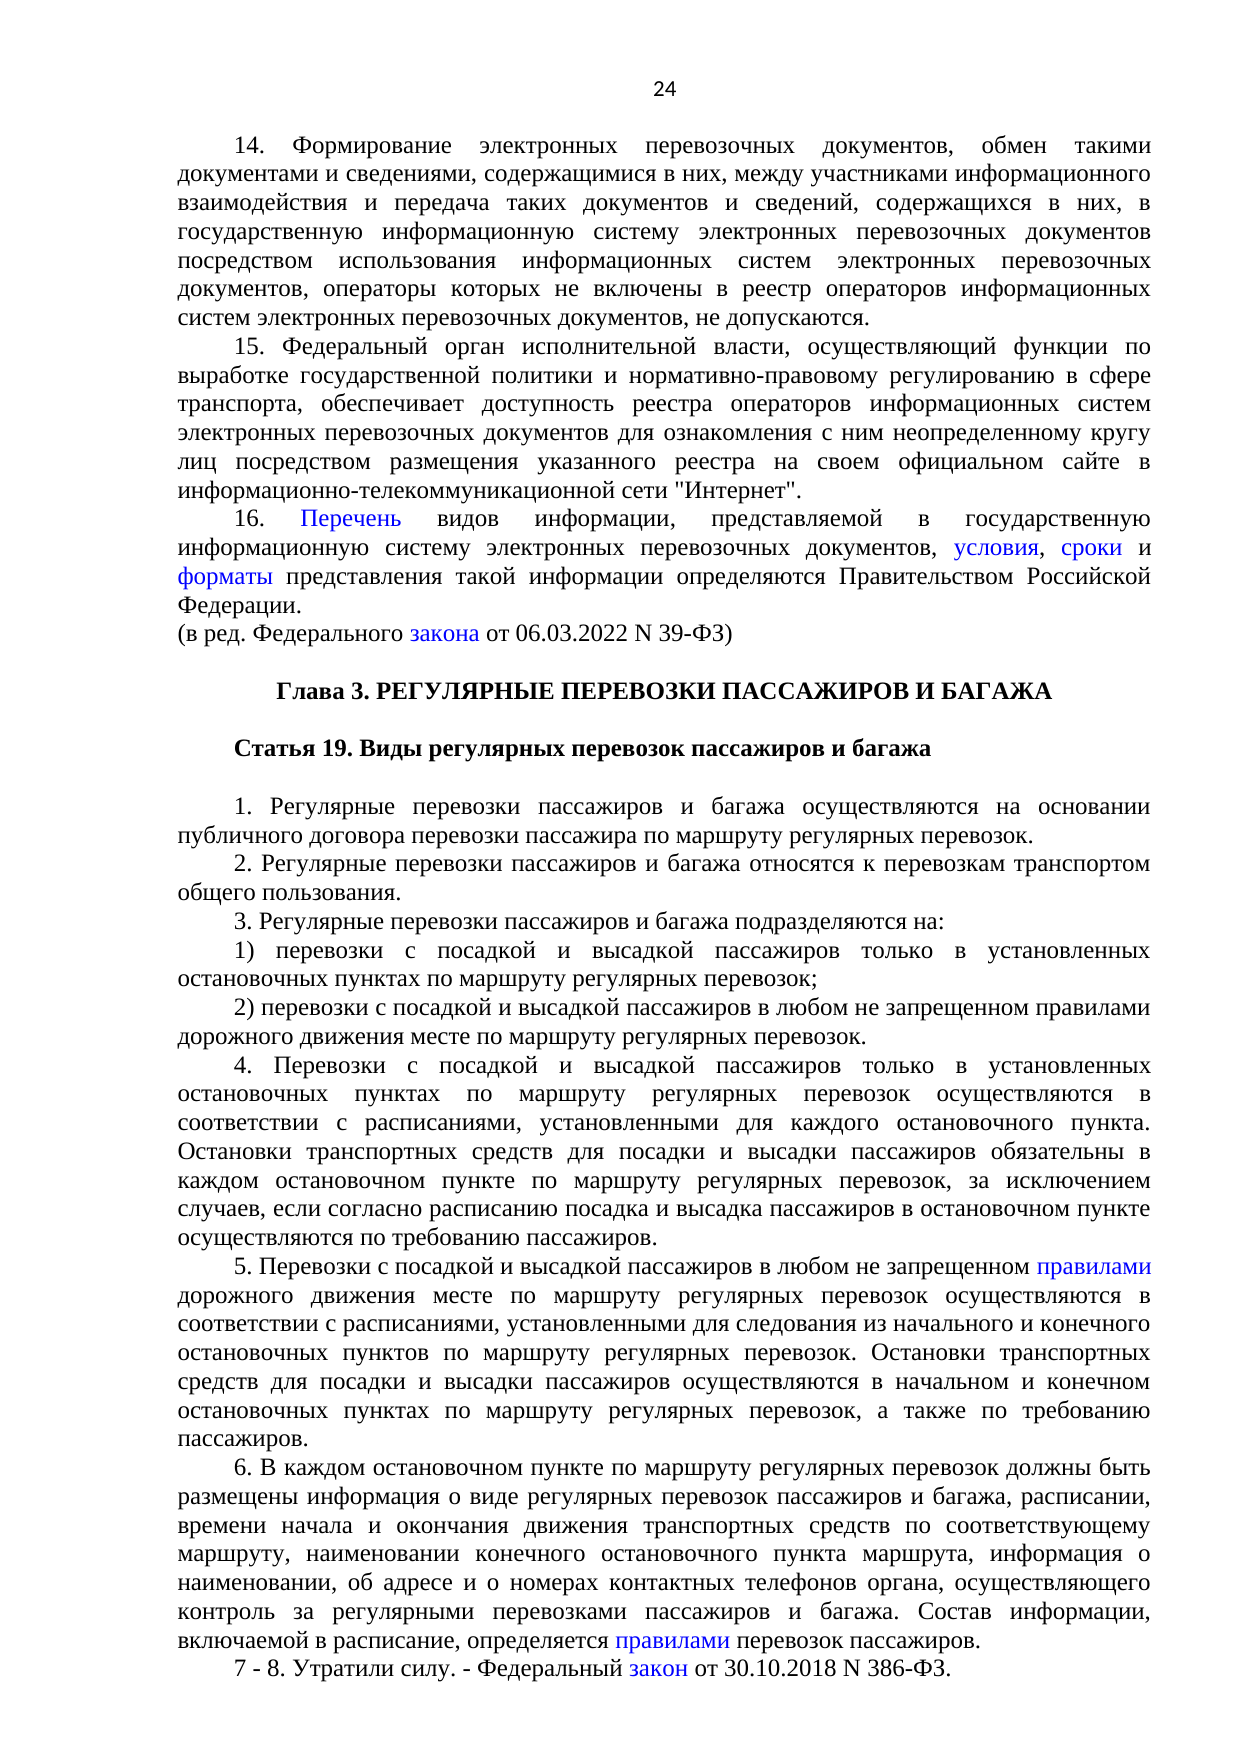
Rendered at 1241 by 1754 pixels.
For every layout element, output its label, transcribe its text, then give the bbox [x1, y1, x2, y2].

text 1. Регулярные перевозки пассажиров и багажа осуществляются на основании публичного договора перевозки пассажира по маршруту регулярных перевозок. [177, 791, 1152, 848]
text 14. Формирование электронных перевозочных документов, обмен такими документами и сведениями, содержащимися в них, между участниками информационного взаимодействия и передача таких документов и сведений, содержащихся в них, в государственную информационную систему электронных перевозочных документов посредством использования информационных систем электронных перевозочных документов, операторы которых не включены в реестр операторов информационных систем электронных перевозочных документов, не допускаются. [177, 130, 1152, 331]
title Статья 19. Виды регулярных перевозок пассажиров и багажа [177, 733, 1152, 762]
text 16. Перечень видов информации, представляемой в государственную информационную систему электронных перевозочных документов, условия, сроки и форматы представления такой информации определяются Правительством Российской Федерации. [177, 503, 1152, 618]
title Глава 3. РЕГУЛЯРНЫЕ ПЕРЕВОЗКИ ПАССАЖИРОВ И БАГАЖА [177, 676, 1152, 705]
text 2) перевозки с посадкой и высадкой пассажиров в любом не запрещенном правилами дорожного движения месте по маршруту регулярных перевозок. [177, 992, 1152, 1050]
text 7 - 8. Утратили силу. - Федеральный закон от 30.10.2018 N 386-ФЗ. [177, 1653, 1152, 1682]
text 6. В каждом остановочном пункте по маршруту регулярных перевозок должны быть размещены информация о виде регулярных перевозок пассажиров и багажа, расписании, времени начала и окончания движения транспортных средств по соответствующему маршруту, наименовании конечного остановочного пункта маршрута, информация о наименовании, об адресе и о номерах контактных телефонов органа, осуществляющего контроль за регулярными перевозками пассажиров и багажа. Состав информации, включаемой в расписание, определяется правилами перевозок пассажиров. [177, 1452, 1152, 1653]
text 4. Перевозки с посадкой и высадкой пассажиров только в установленных остановочных пунктах по маршруту регулярных перевозок осуществляются в соответствии с расписаниями, установленными для каждого остановочного пункта. Остановки транспортных средств для посадки и высадки пассажиров обязательны в каждом остановочном пункте по маршруту регулярных перевозок, за исключением случаев, если согласно расписанию посадка и высадка пассажиров в остановочном пункте осуществляются по требованию пассажиров. [177, 1050, 1152, 1251]
text 5. Перевозки с посадкой и высадкой пассажиров в любом не запрещенном правилами дорожного движения месте по маршруту регулярных перевозок осуществляются в соответствии с расписаниями, установленными для следования из начального и конечного остановочных пунктов по маршруту регулярных перевозок. Остановки транспортных средств для посадки и высадки пассажиров осуществляются в начальном и конечном остановочных пунктах по маршруту регулярных перевозок, а также по требованию пассажиров. [177, 1251, 1152, 1452]
text (в ред. Федерального закона от 06.03.2022 N 39-ФЗ) [177, 618, 1152, 647]
text 2. Регулярные перевозки пассажиров и багажа относятся к перевозкам транспортом общего пользования. [177, 848, 1152, 906]
text 15. Федеральный орган исполнительной власти, осуществляющий функции по выработке государственной политики и нормативно-правовому регулированию в сфере транспорта, обеспечивает доступность реестра операторов информационных систем электронных перевозочных документов для ознакомления с ним неопределенному кругу лиц посредством размещения указанного реестра на своем официальном сайте в информационно-телекоммуникационной сети "Интернет". [177, 331, 1152, 503]
text 1) перевозки с посадкой и высадкой пассажиров только в установленных остановочных пунктах по маршруту регулярных перевозок; [177, 935, 1152, 992]
text 3. Регулярные перевозки пассажиров и багажа подразделяются на: [177, 906, 1152, 935]
